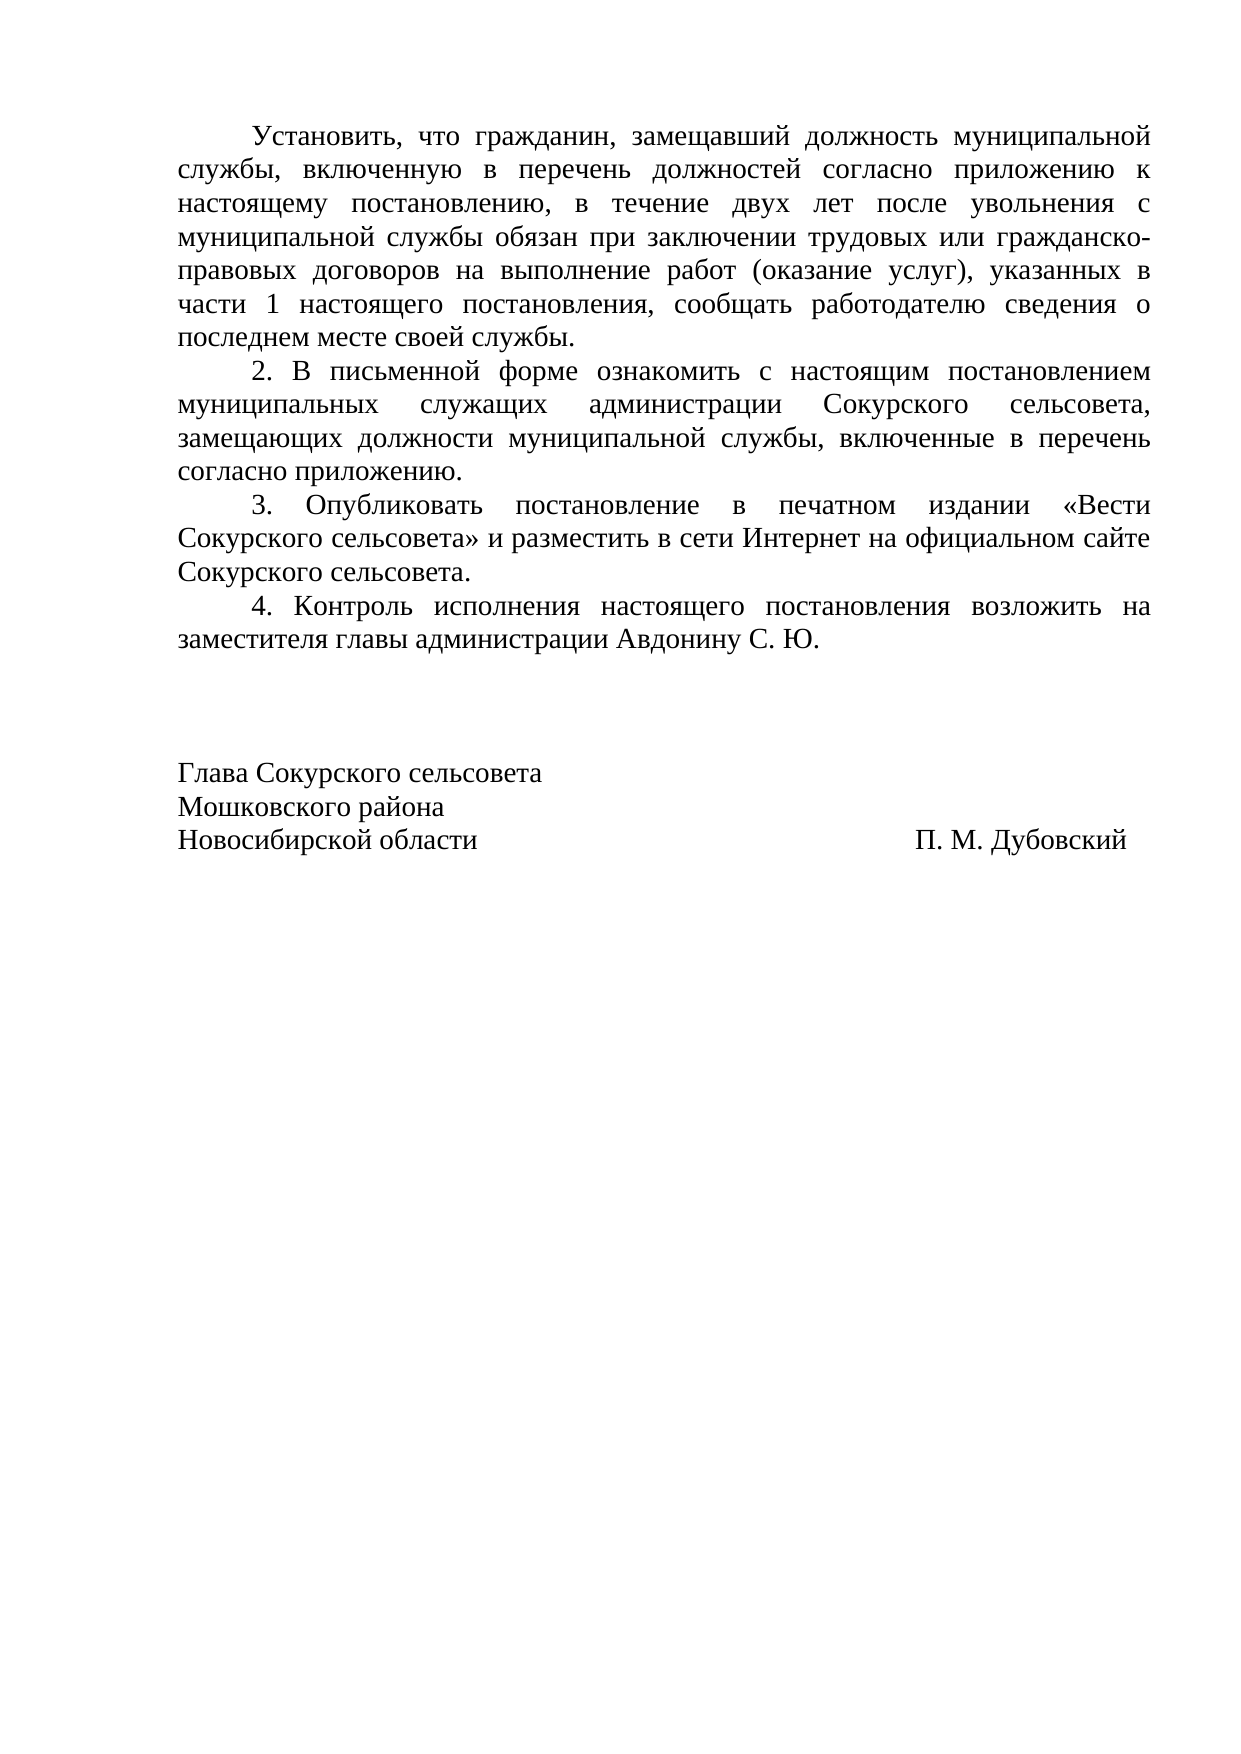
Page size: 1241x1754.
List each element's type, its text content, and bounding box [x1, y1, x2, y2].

text Установить, что гражданин, замещавший должность муниципальной службы, включенную в перечень должностей согласно приложению к настоящему постановлению, в течение двух лет после увольнения с муниципальной службы обязан при заключении трудовых или гражданско-правовых договоров на выполнение работ (оказание услуг), указанных в части 1 настоящего постановления, сообщать работодателю сведения о последнем месте своей службы. [177, 118, 1152, 353]
text Новосибирской области П. М. Дубовский [177, 822, 1152, 856]
text Глава Сокурского сельсовета [177, 755, 1152, 789]
text 3. Опубликовать постановление в печатном издании «Вести Сокурского сельсовета» и разместить в сети Интернет на официальном сайте Сокурского сельсовета. [177, 487, 1152, 588]
text Мошковского района [177, 789, 1152, 822]
text 4. Контроль исполнения настоящего постановления возложить на заместителя главы администрации Авдонину С. Ю. [177, 588, 1152, 655]
text 2. В письменной форме ознакомить с настоящим постановлением муниципальных служащих администрации Сокурского сельсовета, замещающих должности муниципальной службы, включенные в перечень согласно приложению. [177, 353, 1152, 487]
